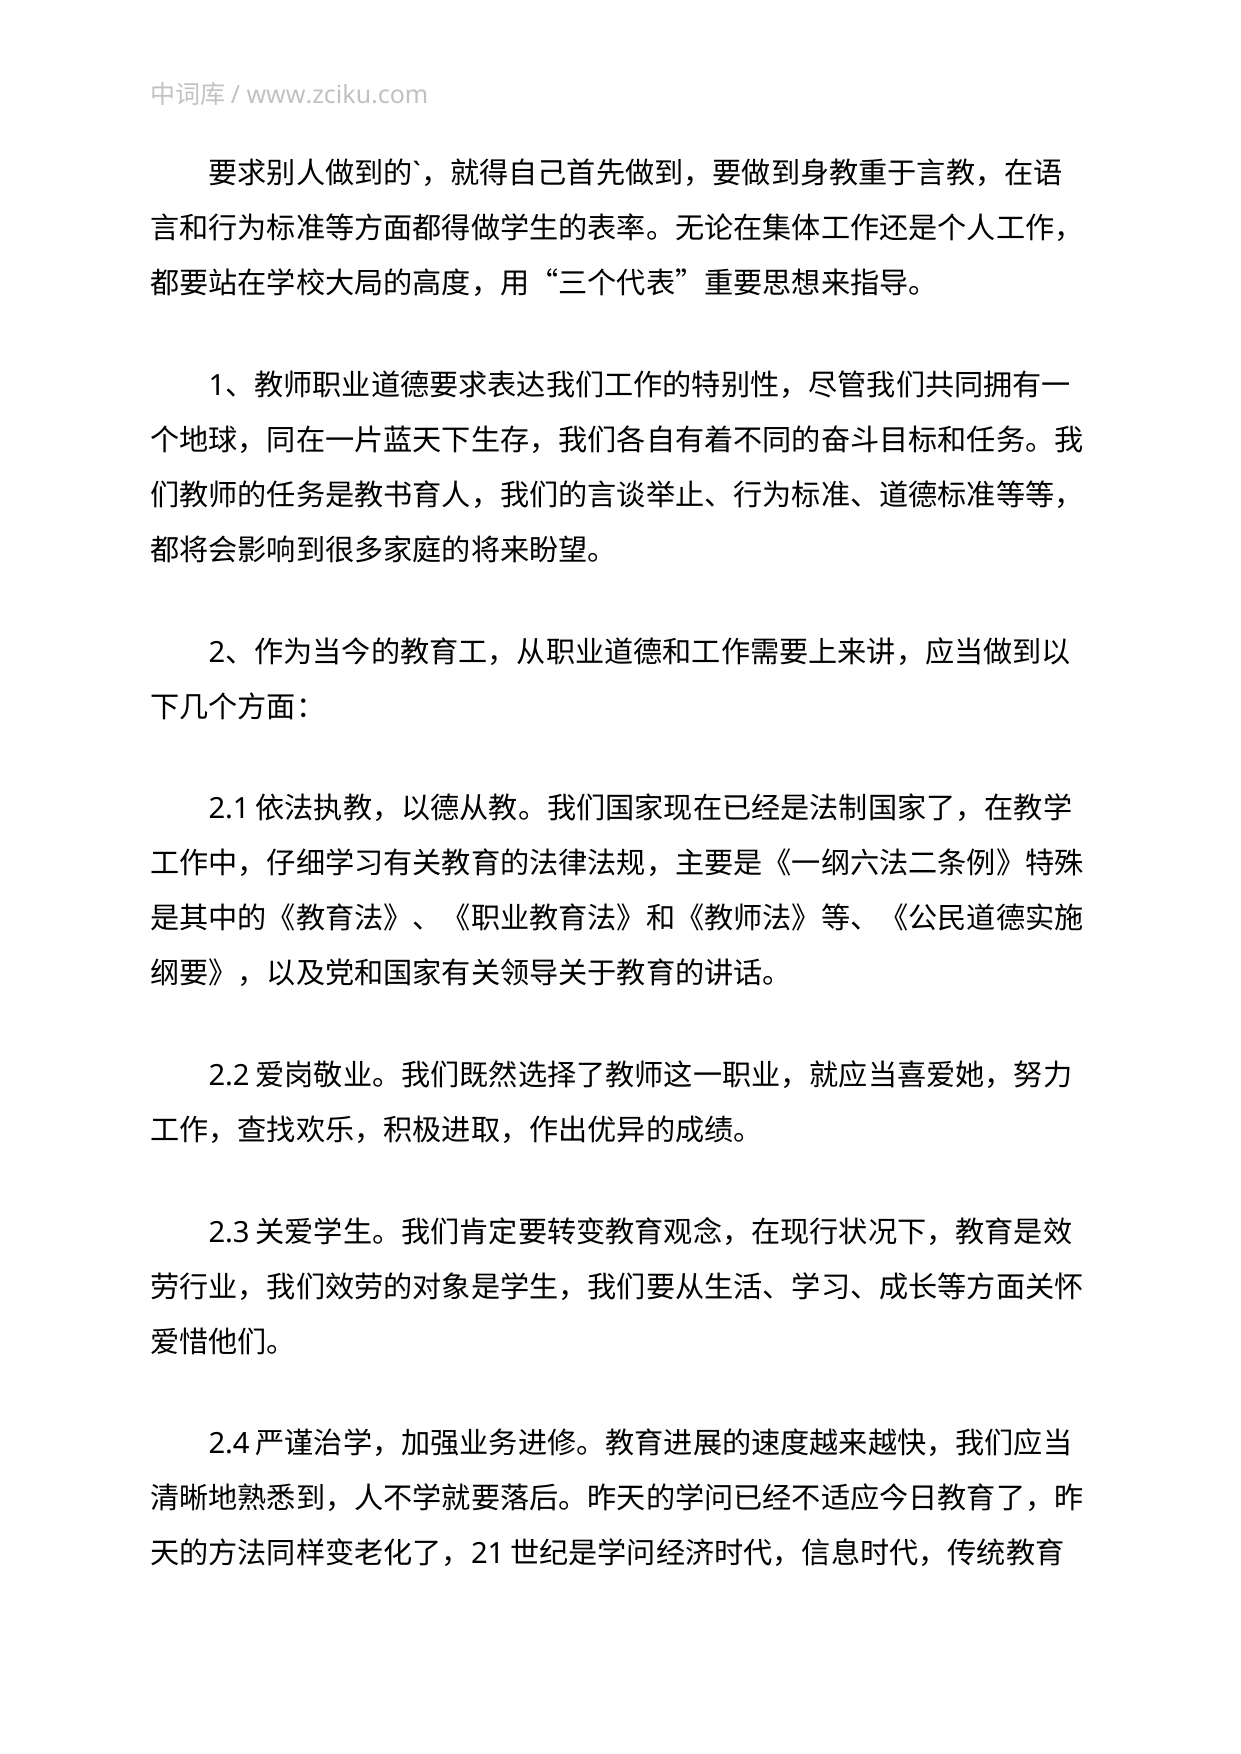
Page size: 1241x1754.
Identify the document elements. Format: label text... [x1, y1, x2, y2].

text 2.2爱岗敬业。我们既然选择了教师这一职业，就应当喜爱她，努力工作，查找欢乐，积极进取，作出优异的成绩。 [150, 1052, 1090, 1149]
text 要求别人做到的`，就得自己首先做到，要做到身教重于言教，在语言和行为标准等方面都得做学生的表率。无论在集体工作还是个人工作，都要站在学校大局的高度，用“三个代表”重要思想来指导。 [150, 150, 1090, 302]
text 2、作为当今的教育工，从职业道德和工作需要上来讲，应当做到以下几个方面： [150, 628, 1090, 726]
text 2.3关爱学生。我们肯定要转变教育观念，在现行状况下，教育是效劳行业，我们效劳的对象是学生，我们要从生活、学习、成长等方面关怀爱惜他们。 [150, 1208, 1090, 1361]
text 1、教师职业道德要求表达我们工作的特别性，尽管我们共同拥有一个地球，同在一片蓝天下生存，我们各自有着不同的奋斗目标和任务。我们教师的任务是教书育人，我们的言谈举止、行为标准、道德标准等等，都将会影响到很多家庭的将来盼望。 [150, 362, 1090, 569]
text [150, 1420, 1090, 1572]
text 2.1依法执教，以德从教。我们国家现在已经是法制国家了，在教学工作中，仔细学习有关教育的法律法规，主要是《一纲六法二条例》特殊是其中的《教育法》、《职业教育法》和《教师法》等、《公民道德实施纲要》，以及党和国家有关领导关于教育的讲话。 [150, 785, 1090, 992]
